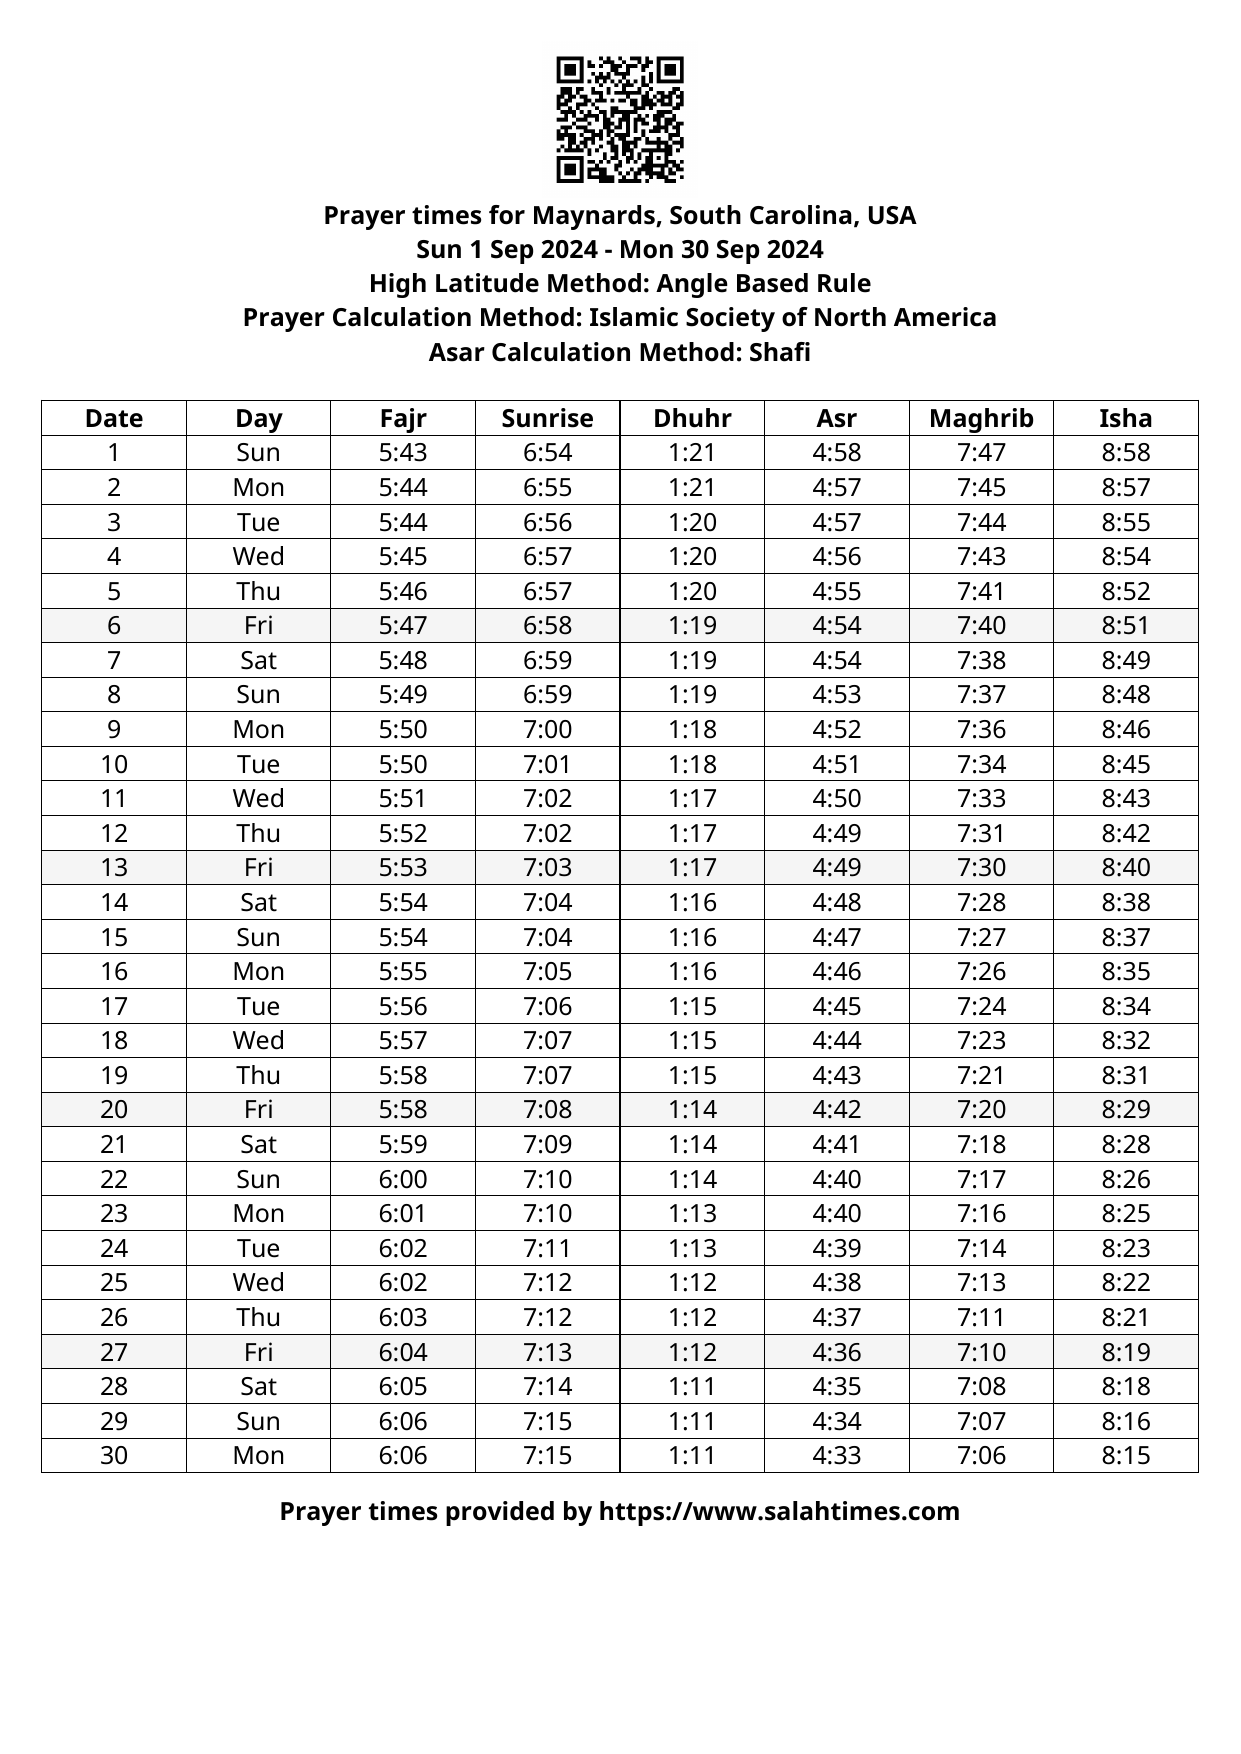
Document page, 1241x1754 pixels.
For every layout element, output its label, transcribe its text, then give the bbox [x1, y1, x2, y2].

table_cell 7:06 [476, 989, 619, 1022]
table_cell 5:50 [331, 712, 475, 746]
table_cell 7:02 [476, 816, 619, 849]
text Prayer times for Maynards, South Carolina, USA [42, 198, 1198, 232]
table_cell 8:34 [1054, 989, 1198, 1022]
table_cell 23 [42, 1196, 186, 1230]
table_cell 4:57 [765, 505, 909, 538]
table_cell 1:14 [621, 1093, 764, 1126]
table_cell 8:31 [1054, 1058, 1198, 1092]
table_cell 1:13 [621, 1231, 764, 1264]
table_cell 7:05 [476, 954, 619, 988]
table_header Day [187, 401, 330, 434]
table_cell 7:13 [910, 1266, 1053, 1299]
table_cell 5:44 [331, 470, 475, 504]
table_cell 10 [42, 747, 186, 780]
table_cell 5:46 [331, 574, 475, 607]
table_header Sunrise [476, 401, 619, 434]
table_cell 8 [42, 678, 186, 711]
table_cell 8:25 [1054, 1196, 1198, 1230]
table_cell 6:54 [476, 436, 619, 469]
table_cell 2 [42, 470, 186, 504]
table_cell 7:04 [476, 885, 619, 919]
table_cell Fri [187, 1335, 330, 1368]
table_cell 29 [42, 1404, 186, 1437]
table_cell 9 [42, 712, 186, 746]
table_cell Wed [187, 539, 330, 573]
table_cell 4:49 [765, 851, 909, 884]
table_cell 4:43 [765, 1058, 909, 1092]
table_cell 7:26 [910, 954, 1053, 988]
table_cell 6:58 [476, 609, 619, 642]
table_cell 7:14 [910, 1231, 1053, 1264]
table_cell Wed [187, 1024, 330, 1057]
table_cell 4:37 [765, 1300, 909, 1334]
table_cell 7:10 [910, 1335, 1053, 1368]
table_cell 4:35 [765, 1369, 909, 1403]
table_cell 5:47 [331, 609, 475, 642]
table_cell 6:06 [331, 1439, 475, 1472]
table_cell 6:02 [331, 1266, 475, 1299]
table_cell 15 [42, 920, 186, 953]
table_cell 8:23 [1054, 1231, 1198, 1264]
table_cell 8:40 [1054, 851, 1198, 884]
table_cell 6:02 [331, 1231, 475, 1264]
table_cell Wed [187, 781, 330, 815]
table_cell 5:43 [331, 436, 475, 469]
table_cell 7:12 [476, 1266, 619, 1299]
table_cell 7:17 [910, 1162, 1053, 1195]
table_cell 7:47 [910, 436, 1053, 469]
table_cell Fri [187, 609, 330, 642]
table_cell 4:41 [765, 1127, 909, 1161]
table_cell 8:45 [1054, 747, 1198, 780]
table_cell 18 [42, 1024, 186, 1057]
table_cell Tue [187, 1231, 330, 1264]
table_cell 4 [42, 539, 186, 573]
table_cell 1:12 [621, 1266, 764, 1299]
table_cell 5:45 [331, 539, 475, 573]
table_cell 1:11 [621, 1404, 764, 1437]
table_cell 4:50 [765, 781, 909, 815]
table_cell 7:08 [910, 1369, 1053, 1403]
table_cell 8:21 [1054, 1300, 1198, 1334]
table_cell 4:42 [765, 1093, 909, 1126]
table_cell 4:45 [765, 989, 909, 1022]
table_cell Sat [187, 885, 330, 919]
table_cell 17 [42, 989, 186, 1022]
table_cell 1:13 [621, 1196, 764, 1230]
table_cell 1:17 [621, 851, 764, 884]
table_cell 6 [42, 609, 186, 642]
table_cell 1:21 [621, 436, 764, 469]
table_cell Mon [187, 954, 330, 988]
table_cell 7:20 [910, 1093, 1053, 1126]
table_cell 7:27 [910, 920, 1053, 953]
text Prayer Calculation Method: Islamic Society of North America [42, 300, 1198, 334]
table_cell 8:46 [1054, 712, 1198, 746]
table_cell 6:00 [331, 1162, 475, 1195]
table_cell Mon [187, 712, 330, 746]
table_cell 1:12 [621, 1300, 764, 1334]
table_cell 8:35 [1054, 954, 1198, 988]
table_cell 8:52 [1054, 574, 1198, 607]
table_cell 5:57 [331, 1024, 475, 1057]
table_cell 7:43 [910, 539, 1053, 573]
table_cell 7:41 [910, 574, 1053, 607]
table_cell 4:55 [765, 574, 909, 607]
table_cell 1:20 [621, 574, 764, 607]
table_cell 7:18 [910, 1127, 1053, 1161]
table_cell 6:57 [476, 539, 619, 573]
table_cell 7:36 [910, 712, 1053, 746]
table_cell 8:37 [1054, 920, 1198, 953]
table_cell Sun [187, 436, 330, 469]
table_cell 4:40 [765, 1196, 909, 1230]
table_cell 6:03 [331, 1300, 475, 1334]
table_cell 8:48 [1054, 678, 1198, 711]
table_cell 7:10 [476, 1196, 619, 1230]
table_cell 7:31 [910, 816, 1053, 849]
table_header Date [42, 401, 186, 434]
text High Latitude Method: Angle Based Rule [42, 266, 1198, 300]
table_cell 4:40 [765, 1162, 909, 1195]
table_cell 25 [42, 1266, 186, 1299]
table_cell 7:33 [910, 781, 1053, 815]
table_cell 3 [42, 505, 186, 538]
table_cell Thu [187, 1058, 330, 1092]
table_cell Tue [187, 989, 330, 1022]
table_cell 1:15 [621, 1058, 764, 1092]
table_cell 5:49 [331, 678, 475, 711]
table_cell 7:16 [910, 1196, 1053, 1230]
table_cell 8:26 [1054, 1162, 1198, 1195]
table_cell 4:57 [765, 470, 909, 504]
table_cell 4:44 [765, 1024, 909, 1057]
table_cell 28 [42, 1369, 186, 1403]
table_cell 7:12 [476, 1300, 619, 1334]
table_cell 5:59 [331, 1127, 475, 1161]
table_cell 7:06 [910, 1439, 1053, 1472]
table_cell 4:58 [765, 436, 909, 469]
table_cell 8:29 [1054, 1093, 1198, 1126]
table_cell 13 [42, 851, 186, 884]
table_cell 7:15 [476, 1439, 619, 1472]
table_cell 1 [42, 436, 186, 469]
table_cell Tue [187, 505, 330, 538]
table_cell 6:57 [476, 574, 619, 607]
table_cell 1:11 [621, 1439, 764, 1472]
table_cell 7:40 [910, 609, 1053, 642]
text Asar Calculation Method: Shafi [42, 334, 1198, 368]
table_header Maghrib [910, 401, 1053, 434]
table_cell 1:21 [621, 470, 764, 504]
table_cell Sat [187, 643, 330, 677]
table_cell 7:07 [476, 1024, 619, 1057]
table_cell 8:28 [1054, 1127, 1198, 1161]
table_header Isha [1054, 401, 1198, 434]
table_cell 7 [42, 643, 186, 677]
table_cell 4:51 [765, 747, 909, 780]
table_cell 12 [42, 816, 186, 849]
table_cell 1:15 [621, 989, 764, 1022]
table_cell 21 [42, 1127, 186, 1161]
table_cell 7:37 [910, 678, 1053, 711]
table_cell Sat [187, 1127, 330, 1161]
table_cell 7:14 [476, 1369, 619, 1403]
table_cell 8:57 [1054, 470, 1198, 504]
table_cell 8:16 [1054, 1404, 1198, 1437]
table_cell 8:55 [1054, 505, 1198, 538]
table_cell Sun [187, 1404, 330, 1437]
table_cell 1:20 [621, 505, 764, 538]
table_cell Thu [187, 1300, 330, 1334]
table_cell Thu [187, 574, 330, 607]
table_cell Mon [187, 1196, 330, 1230]
table_cell 4:53 [765, 678, 909, 711]
table_cell 7:24 [910, 989, 1053, 1022]
table_cell 5:54 [331, 885, 475, 919]
table_cell 4:36 [765, 1335, 909, 1368]
table_cell 7:07 [476, 1058, 619, 1092]
table_cell 1:19 [621, 609, 764, 642]
table_cell 7:11 [476, 1231, 619, 1264]
table_cell 5:52 [331, 816, 475, 849]
table_cell 6:01 [331, 1196, 475, 1230]
table_cell 7:34 [910, 747, 1053, 780]
table_cell Tue [187, 747, 330, 780]
table_cell 6:56 [476, 505, 619, 538]
table_cell 26 [42, 1300, 186, 1334]
text Sun 1 Sep 2024 - Mon 30 Sep 2024 [42, 232, 1198, 266]
table_cell 8:42 [1054, 816, 1198, 849]
table_cell 1:20 [621, 539, 764, 573]
table_cell 4:34 [765, 1404, 909, 1437]
table_cell 1:16 [621, 954, 764, 988]
table_cell 7:03 [476, 851, 619, 884]
table_cell 7:21 [910, 1058, 1053, 1092]
table_cell 7:10 [476, 1162, 619, 1195]
table_cell 11 [42, 781, 186, 815]
table_cell 1:16 [621, 885, 764, 919]
table_cell 1:14 [621, 1127, 764, 1161]
table_header Asr [765, 401, 909, 434]
table_cell 1:12 [621, 1335, 764, 1368]
table_cell 7:15 [476, 1404, 619, 1437]
table_cell 8:32 [1054, 1024, 1198, 1057]
table_cell 4:54 [765, 643, 909, 677]
table_cell 1:15 [621, 1024, 764, 1057]
picture [542, 41, 699, 198]
table_header Fajr [331, 401, 475, 434]
table_cell 1:18 [621, 712, 764, 746]
table_cell 7:01 [476, 747, 619, 780]
table_cell 5:54 [331, 920, 475, 953]
table_cell 1:17 [621, 781, 764, 815]
table_cell 4:39 [765, 1231, 909, 1264]
table_cell 16 [42, 954, 186, 988]
table_cell 6:59 [476, 678, 619, 711]
table_cell 4:54 [765, 609, 909, 642]
table_cell 19 [42, 1058, 186, 1092]
table_cell 5:56 [331, 989, 475, 1022]
table_cell 5:53 [331, 851, 475, 884]
text Prayer times provided by https://www.salahtimes.com [42, 1494, 1198, 1528]
table_cell 7:02 [476, 781, 619, 815]
table_cell Fri [187, 1093, 330, 1126]
table_cell 4:49 [765, 816, 909, 849]
table_cell 7:28 [910, 885, 1053, 919]
table_cell 8:49 [1054, 643, 1198, 677]
table_cell 7:08 [476, 1093, 619, 1126]
table_cell 7:09 [476, 1127, 619, 1161]
table_cell 5:50 [331, 747, 475, 780]
table_cell Mon [187, 470, 330, 504]
table_cell 1:11 [621, 1369, 764, 1403]
table_cell 30 [42, 1439, 186, 1472]
table_cell 1:17 [621, 816, 764, 849]
table_cell 5 [42, 574, 186, 607]
table_cell 7:00 [476, 712, 619, 746]
table_cell 7:38 [910, 643, 1053, 677]
table_cell 1:14 [621, 1162, 764, 1195]
table_cell Thu [187, 816, 330, 849]
table_cell 7:04 [476, 920, 619, 953]
table_cell 6:55 [476, 470, 619, 504]
table_cell 6:06 [331, 1404, 475, 1437]
table_cell 5:48 [331, 643, 475, 677]
table_cell 4:48 [765, 885, 909, 919]
table_cell 7:30 [910, 851, 1053, 884]
table_cell 7:13 [476, 1335, 619, 1368]
table_cell 22 [42, 1162, 186, 1195]
table_cell 7:45 [910, 470, 1053, 504]
table_cell Sun [187, 678, 330, 711]
table_cell 7:11 [910, 1300, 1053, 1334]
table_cell Sun [187, 1162, 330, 1195]
table_cell 8:19 [1054, 1335, 1198, 1368]
table_cell 8:54 [1054, 539, 1198, 573]
table_cell 7:07 [910, 1404, 1053, 1437]
table_cell 8:58 [1054, 436, 1198, 469]
table_cell Mon [187, 1439, 330, 1472]
table_cell 8:18 [1054, 1369, 1198, 1403]
table_header Dhuhr [621, 401, 764, 434]
table_cell 8:22 [1054, 1266, 1198, 1299]
table_cell 1:19 [621, 643, 764, 677]
table_cell 8:43 [1054, 781, 1198, 815]
table_cell 4:52 [765, 712, 909, 746]
table_cell 7:44 [910, 505, 1053, 538]
table_cell 4:47 [765, 920, 909, 953]
table_cell 6:59 [476, 643, 619, 677]
table_cell 4:56 [765, 539, 909, 573]
table_cell 4:38 [765, 1266, 909, 1299]
table_cell Sun [187, 920, 330, 953]
table_cell 4:46 [765, 954, 909, 988]
table_cell Sat [187, 1369, 330, 1403]
table_cell 1:19 [621, 678, 764, 711]
table_cell 5:55 [331, 954, 475, 988]
table_cell 14 [42, 885, 186, 919]
table_cell 1:18 [621, 747, 764, 780]
table_cell 27 [42, 1335, 186, 1368]
table_cell 6:04 [331, 1335, 475, 1368]
table_cell 1:16 [621, 920, 764, 953]
table_cell Fri [187, 851, 330, 884]
table_cell 24 [42, 1231, 186, 1264]
table_cell 5:58 [331, 1093, 475, 1126]
table_cell 8:51 [1054, 609, 1198, 642]
table_cell 8:38 [1054, 885, 1198, 919]
table_cell 8:15 [1054, 1439, 1198, 1472]
table_cell Wed [187, 1266, 330, 1299]
table_cell 5:58 [331, 1058, 475, 1092]
table_cell 5:51 [331, 781, 475, 815]
table_cell 7:23 [910, 1024, 1053, 1057]
table_cell 20 [42, 1093, 186, 1126]
table_cell 4:33 [765, 1439, 909, 1472]
table_cell 6:05 [331, 1369, 475, 1403]
table_cell 5:44 [331, 505, 475, 538]
